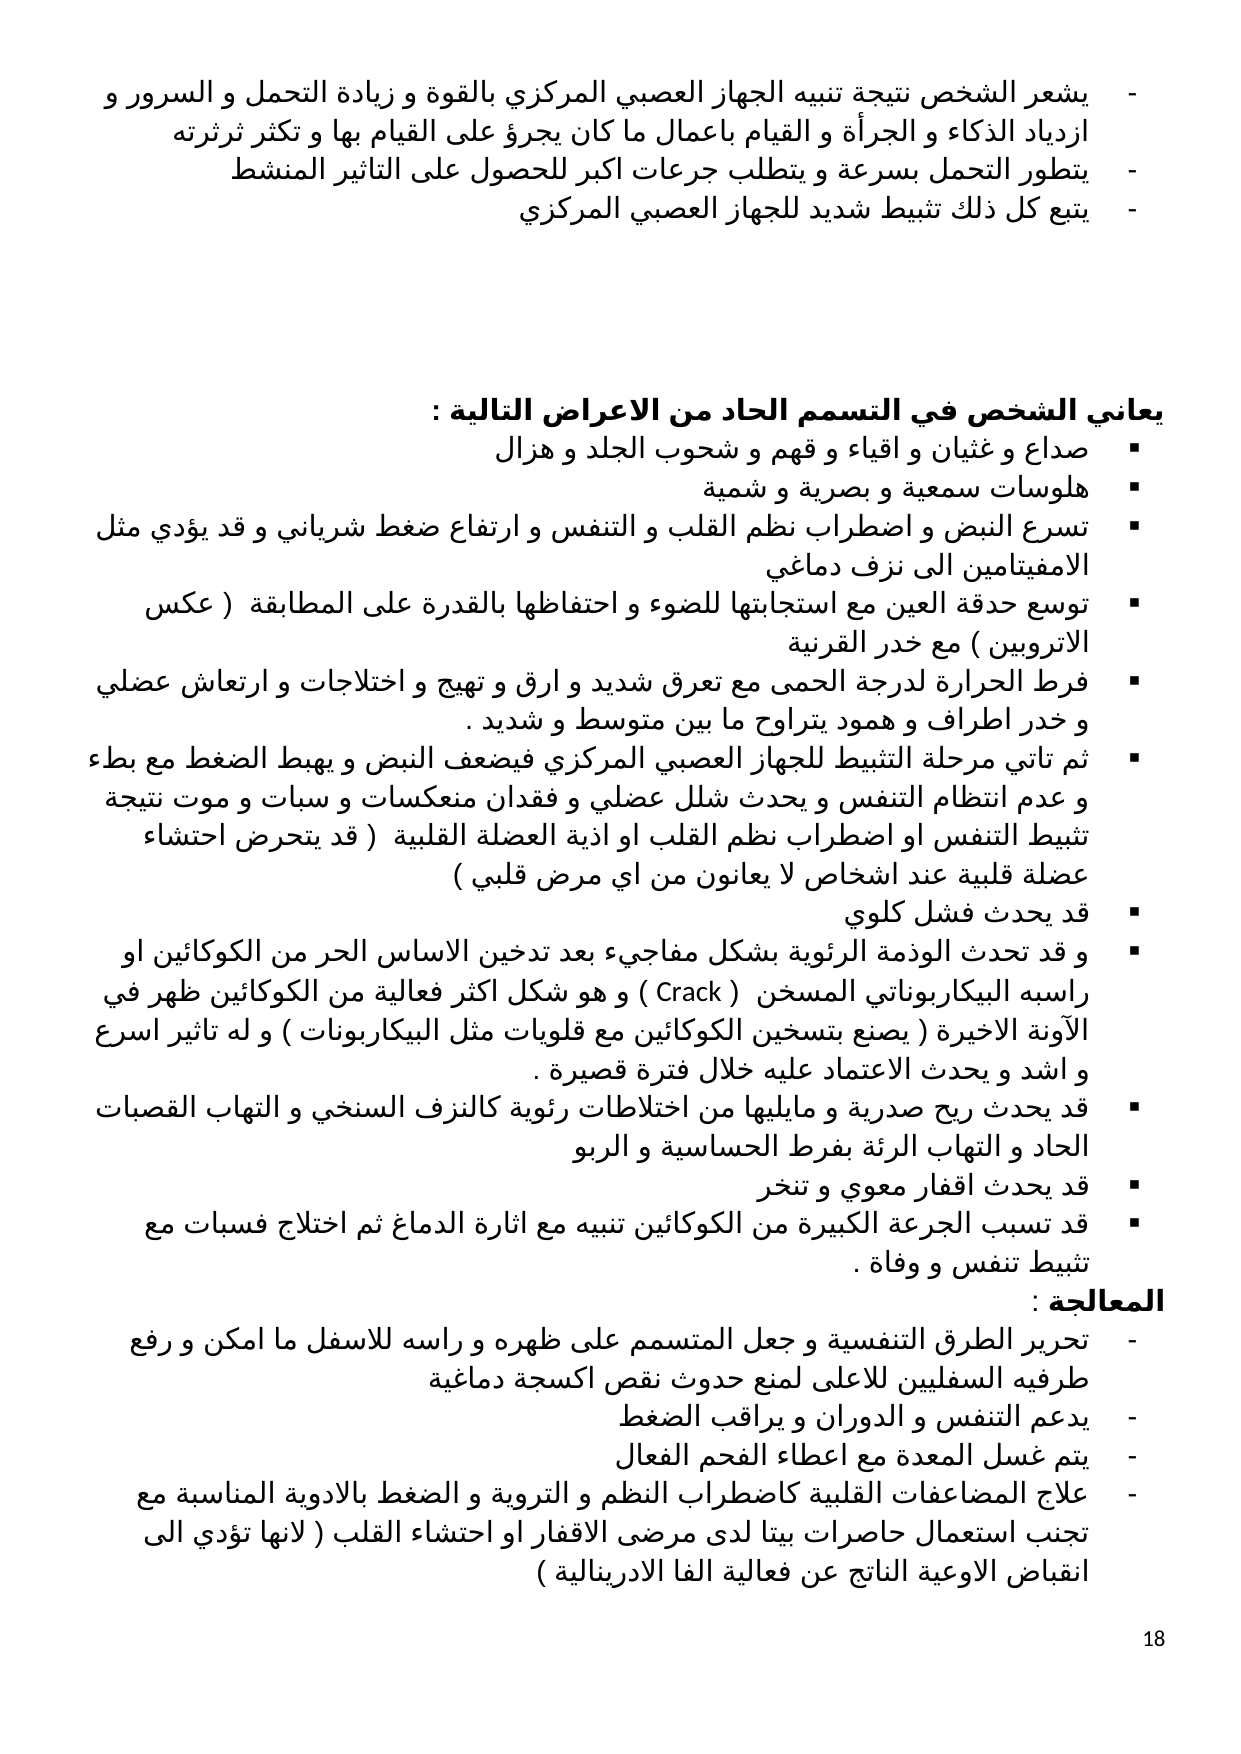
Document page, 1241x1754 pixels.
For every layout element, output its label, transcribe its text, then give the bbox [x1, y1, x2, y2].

list قد يحدث ريح صدرية و مايليها من اختلاطات رئوية كالنزف السنخي و التهاب القصبات الحاد و التهاب الرئة بفرط الحساسية و الربو [75, 1090, 1128, 1163]
list يتطور التحمل بسرعة و يتطلب جرعات اكبر للحصول على التاثير المنشط [75, 152, 1128, 186]
list فرط الحرارة لدرجة الحمى مع تعرق شديد و ارق و تهيج و اختلاجات و ارتعاش عضلي و خدر اطراف و همود يتراوح ما بين متوسط و شديد . [75, 663, 1128, 736]
list قد يحدث اقفار معوي و تنخر [75, 1168, 1128, 1201]
list قد يحدث فشل كلوي [75, 895, 1128, 929]
list علاج المضاعفات القلبية كاضطراب النظم و التروية و الضغط بالادوية المناسبة مع تجنب استعمال حاصرات بيتا لدى مرضى الاقفار او احتشاء القلب ( لانها تؤدي الى انقباض الاوعية الناتج عن فعالية الفا الادرينالية ) [75, 1476, 1128, 1587]
list هلوسات سمعية و بصرية و شمية [75, 470, 1128, 504]
list توسع حدقة العين مع استجابتها للضوء و احتفاظها بالقدرة على المطابقة ( عكس الاتروبين ) مع خدر القرنية [75, 586, 1128, 658]
list تحرير الطرق التنفسية و جعل المتسمم على ظهره و راسه للاسفل ما امكن و رفع طرفيه السفليين للاعلى لمنع حدوث نقص اكسجة دماغية [75, 1322, 1128, 1394]
list تسرع النبض و اضطراب نظم القلب و التنفس و ارتفاع ضغط شرياني و قد يؤدي مثل الامفيتامين الى نزف دماغي [75, 509, 1128, 581]
text يعاني الشخص في التسمم الحاد من الاعراض التالية : [75, 393, 1165, 426]
list قد تسبب الجرعة الكبيرة من الكوكائين تنبيه مع اثارة الدماغ ثم اختلاج فسبات مع تثبيط تنفس و وفاة . [75, 1206, 1128, 1279]
list ثم تاتي مرحلة التثبيط للجهاز العصبي المركزي فيضعف النبض و يهبط الضغط مع بطء و عدم انتظام التنفس و يحدث شلل عضلي و فقدان منعكسات و سبات و موت نتيجة تثبيط التنفس او اضطراب نظم القلب او اذية العضلة القلبية ( قد يتحرض احتشاء عضلة قلبية عند اشخاص لا يعانون من اي مرض قلبي ) [75, 741, 1128, 890]
list صداع و غثيان و اقياء و قهم و شحوب الجلد و هزال [75, 431, 1128, 465]
list يشعر الشخص نتيجة تنبيه الجهاز العصبي المركزي بالقوة و زيادة التحمل و السرور و ازدياد الذكاء و الجرأة و القيام باعمال ما كان يجرؤ على القيام بها و تكثر ثرثرته [75, 75, 1128, 147]
list يتبع كل ذلك تثبيط شديد للجهاز العصبي المركزي [75, 191, 1128, 224]
list يدعم التنفس و الدوران و يراقب الضغط [75, 1399, 1128, 1433]
text المعالجة : [75, 1284, 1165, 1317]
list و قد تحدث الوذمة الرئوية بشكل مفاجيء بعد تدخين الاساس الحر من الكوكائين او راسبه البيكاربوناتي المسخن ( Crack ) و هو شكل اكثر فعالية من الكوكائين ظهر في الآونة الاخيرة ( يصنع بتسخين الكوكائين مع قلويات مثل البيكاربونات ) و له تاثير اسرع و اشد و يحدث الاعتماد عليه خلال فترة قصيرة . [75, 934, 1128, 1085]
list يتم غسل المعدة مع اعطاء الفحم الفعال [75, 1438, 1128, 1471]
